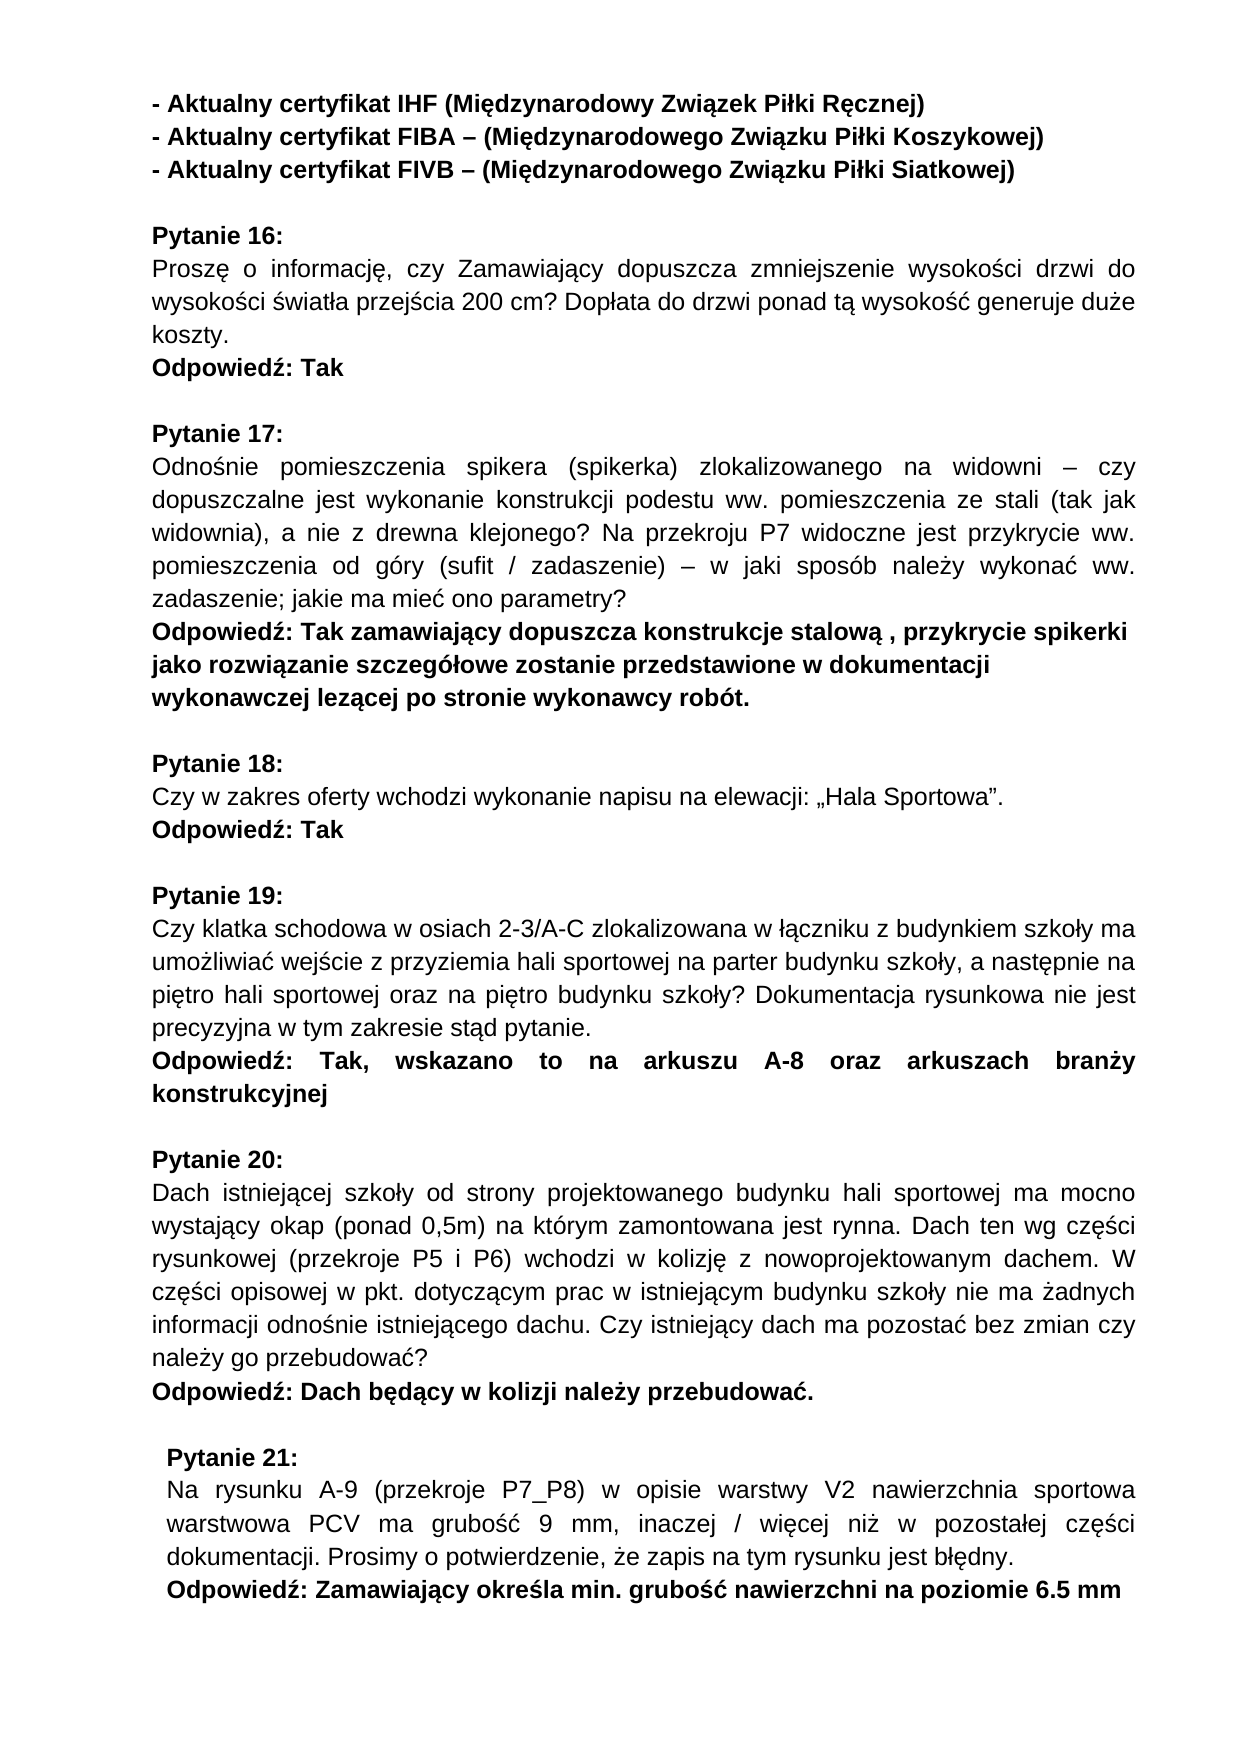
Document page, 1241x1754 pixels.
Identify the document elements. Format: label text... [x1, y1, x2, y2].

list Dach istniejącej szkoły od strony projektowanego budynku hali sportowej ma mocno wystający okap (ponad 0,5m) na którym zamontowana jest rynna. Dach ten wg części rysunkowej (przekroje P5 i P6) wchodzi w kolizję z nowoprojektowanym dachem. W części opisowej w pkt. dotyczącym prac w istniejącym budynku szkoły nie ma żadnych informacji odnośnie istniejącego dachu. Czy istniejący dach ma pozostać bez zmian czy należy go przebudować? [152, 1178, 1137, 1372]
text Pytanie 16: [152, 221, 1137, 249]
list Czy klatka schodowa w osiach 2-3/A-C zlokalizowana w łączniku z budynkiem szkoły ma umożliwiać wejście z przyziemia hali sportowej na parter budynku szkoły, a następnie na piętro hali sportowej oraz na piętro budynku szkoły? Dokumentacja rysunkowa nie jest precyzyjna w tym zakresie stąd pytanie. [152, 914, 1137, 1042]
text Pytanie 17: [152, 419, 1137, 448]
list Pytanie 20: [152, 1145, 1137, 1174]
text Proszę o informację, czy Zamawiający dopuszcza zmniejszenie wysokości drzwi do wysokości światła przejścia 200 cm? Dopłata do drzwi ponad tą wysokość generuje duże koszty. [152, 254, 1137, 348]
text Pytanie 18: [152, 749, 1137, 778]
text Na rysunku A-9 (przekroje P7_P8) w opisie warstwy V2 nawierzchnia sportowa warstwowa PCV ma grubość 9 mm, inaczej / więcej niż w pozostałej części dokumentacji. Prosimy o potwierdzenie, że zapis na tym rysunku jest błędny. [166, 1476, 1137, 1570]
text Odpowiedź: Tak [152, 353, 1137, 382]
text Odnośnie pomieszczenia spikera (spikerka) zlokalizowanego na widowni – czy dopuszczalne jest wykonanie konstrukcji podestu ww. pomieszczenia ze stali (tak jak widownia), a nie z drewna klejonego? Na przekroju P7 widoczne jest przykrycie ww. pomieszczenia od góry (sufit / zadaszenie) – w jaki sposób należy wykonać ww. zadaszenie; jakie ma mieć ono parametry? [152, 452, 1137, 613]
text Pytanie 21: [166, 1442, 1137, 1471]
list Pytanie 19: [152, 881, 1137, 910]
text - Aktualny certyfikat IHF (Międzynarodowy Związek Piłki Ręcznej) [152, 89, 1137, 117]
text - Aktualny certyfikat FIVB – (Międzynarodowego Związku Piłki Siatkowej) [152, 155, 1137, 183]
list Odpowiedź: Tak, wskazano to na arkuszu A-8 oraz arkuszach branży konstrukcyjnej [152, 1046, 1137, 1108]
text Odpowiedź: Zamawiający określa min. grubość nawierzchni na poziomie 6.5 mm [166, 1574, 1137, 1603]
list Odpowiedź: Dach będący w kolizji należy przebudować. [152, 1376, 1137, 1405]
text Odpowiedź: Tak [152, 815, 1137, 844]
text - Aktualny certyfikat FIBA – (Międzynarodowego Związku Piłki Koszykowej) [152, 122, 1137, 150]
text Odpowiedź: Tak zamawiający dopuszcza konstrukcje stalową , przykrycie spikerki jako rozwiązanie szczegółowe zostanie przedstawione w dokumentacji wykonawczej lezącej po stronie wykonawcy robót. [152, 617, 1137, 712]
text Czy w zakres oferty wchodzi wykonanie napisu na elewacji: „Hala Sportowa”. [152, 782, 1137, 811]
